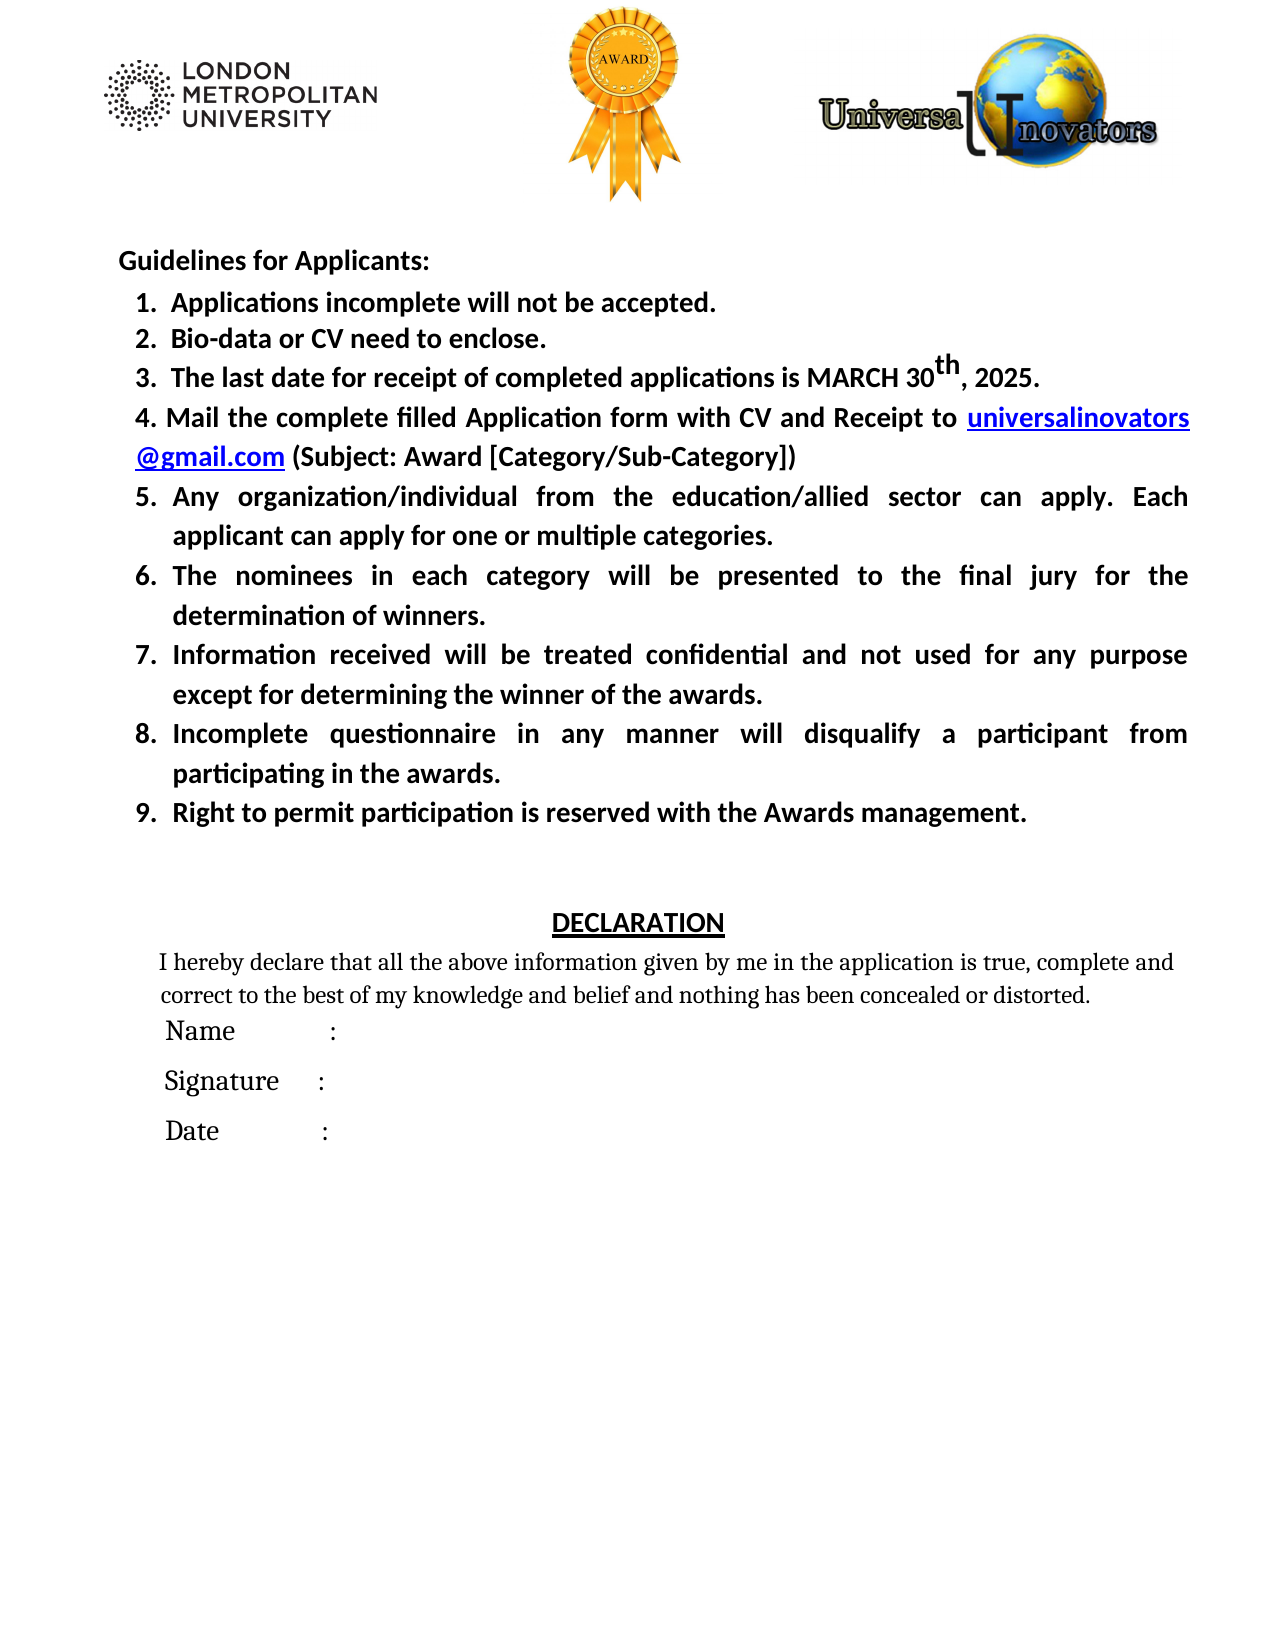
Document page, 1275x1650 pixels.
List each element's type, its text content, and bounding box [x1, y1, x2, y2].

text 4. Mail the complete filled Application form with CV and Receipt to universalinovators @gmail.com (Subject: Award [Category/Sub-Category]) [135, 395, 1189, 474]
text Name : Signature : [165, 1014, 338, 1098]
text DECLARATION [509, 904, 767, 939]
picture [104, 60, 377, 131]
text Guidelines for Applicants: [118, 242, 1189, 278]
list Any organization/individual from the education/allied sector can apply. Each applicant can apply for one or multiple categories. [135, 474, 1189, 554]
text 1. Applications incomplete will not be accepted. [135, 284, 1189, 320]
picture [794, 28, 1182, 185]
list Right to permit participation is reserved with the Awards management. [135, 791, 1189, 831]
text I hereby declare that all the above information given by me in the application is true, complete and correct to the best of my knowledge and belief and nothing has been concealed or distorted. [158, 948, 1177, 1009]
picture [522, 5, 723, 202]
list Incomplete questionnaire in any manner will disqualify a participant from participating in the awards. [135, 712, 1189, 791]
list The nominees in each category will be presented to the final jury for the determination of winners. [135, 554, 1189, 633]
text 2. Bio-data or CV need to enclose. [135, 320, 1189, 356]
text 3. The last date for receipt of completed applications is MARCH 30th, 2025. [135, 356, 1189, 395]
list Information received will be treated confidential and not used for any purpose except for determining the winner of the awards. [135, 633, 1189, 712]
text Date : [165, 1114, 338, 1148]
